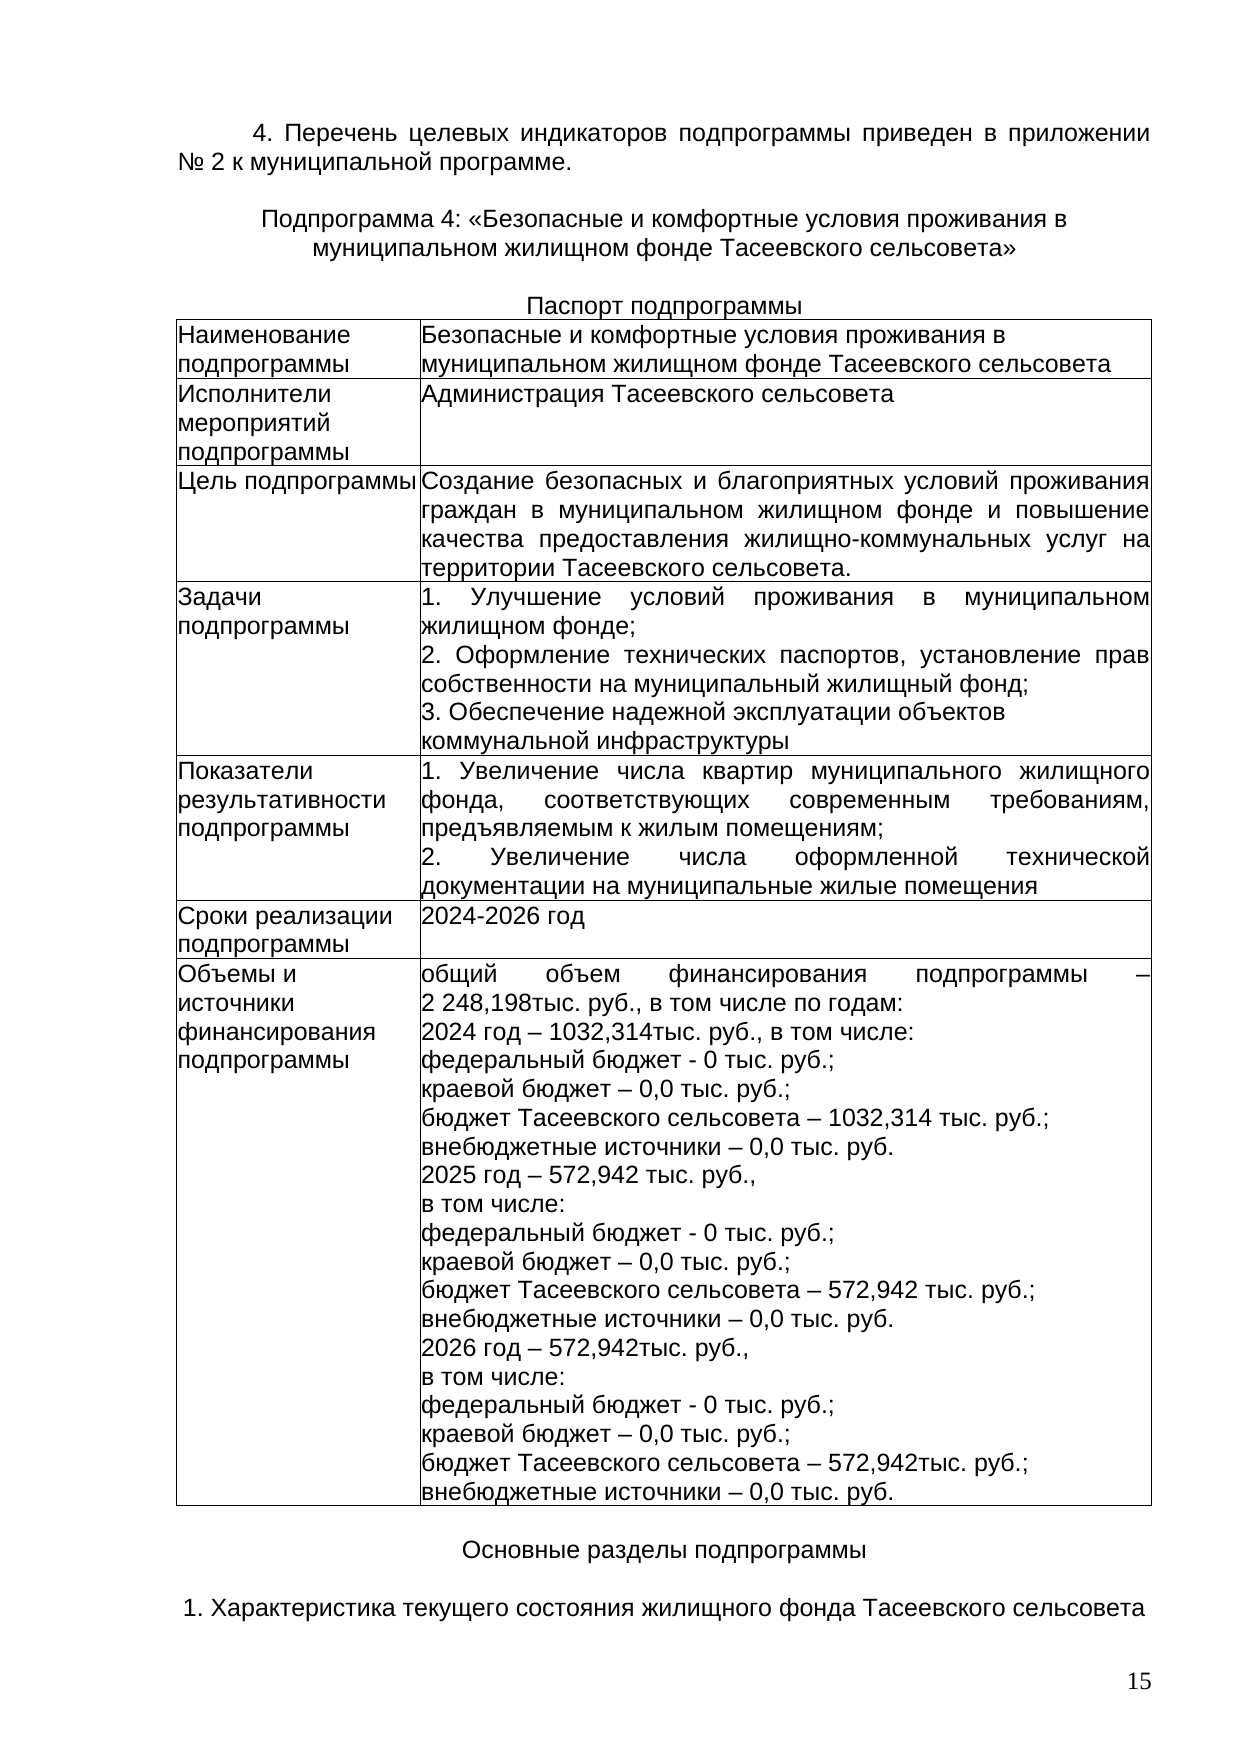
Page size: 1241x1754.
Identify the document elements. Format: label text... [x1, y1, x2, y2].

table_header Наименование подпрограммы [177, 320, 420, 378]
table_cell Показатели результативности подпрограммы [177, 756, 420, 899]
table_cell Администрация Тасеевского сельсовета [421, 379, 1151, 465]
table_cell Исполнители мероприятий подпрограммы [177, 379, 420, 465]
table_cell общий объем финансирования подпрограммы – 2 248,198тыс. руб., в том числе по годам: 2024 год – 1032,314тыс. руб., в том числе: федеральный бюджет - 0 тыс. руб.; краевой бюджет – 0,0 тыс. руб.; бюджет Тасеевского сельсовета – 1032,314 тыс. руб.; внебюджетные источники – 0,0 тыс. руб. 2025 год – 572,942 тыс. руб., в том числе: федеральный бюджет - 0 тыс. руб.; краевой бюджет – 0,0 тыс. руб.; бюджет Тасеевского сельсовета – 572,942 тыс. руб.; внебюджетные источники – 0,0 тыс. руб. 2026 год – 572,942тыс. руб., в том числе: федеральный бюджет - 0 тыс. руб.; краевой бюджет – 0,0 тыс. руб.; бюджет Тасеевского сельсовета – 572,942тыс. руб.; внебюджетные источники – 0,0 тыс. руб. [421, 959, 1151, 1505]
text 1. Характеристика текущего состояния жилищного фонда Тасеевского сельсовета [177, 1593, 1152, 1621]
table_cell Создание безопасных и благоприятных условий проживания граждан в муниципальном жилищном фонде и повышение качества предоставления жилищно-коммунальных услуг на территории Тасеевского сельсовета. [421, 466, 1151, 581]
table_cell Задачи подпрограммы [177, 582, 420, 755]
text 4. Перечень целевых индикаторов подпрограммы приведен в приложении № 2 к муниципальной программе. [177, 118, 1152, 176]
text Основные разделы подпрограммы [177, 1535, 1152, 1564]
table_cell Сроки реализации подпрограммы [177, 901, 420, 958]
table_cell 1. Улучшение условий проживания в муниципальном жилищном фонде; 2. Оформление технических паспортов, установление прав собственности на муниципальный жилищный фонд; 3. Обеспечение надежной эксплуатации объектов коммунальной инфраструктуры [421, 582, 1151, 755]
table_cell Объемы и источники финансирования подпрограммы [177, 959, 420, 1505]
table_cell Цель подпрограммы [177, 466, 420, 581]
table_cell 2024-2026 год [421, 901, 1151, 958]
table_cell 1. Увеличение числа квартир муниципального жилищного фонда, соответствующих современным требованиям, предъявляемым к жилым помещениям; 2. Увеличение числа оформленной технической документации на муниципальные жилые помещения [421, 756, 1151, 899]
title Подпрограмма 4: «Безопасные и комфортные условия проживания в муниципальном жилищном фонде Тасеевского сельсовета» [177, 204, 1152, 262]
title Паспорт подпрограммы [177, 291, 1152, 319]
table_header Безопасные и комфортные условия проживания в муниципальном жилищном фонде Тасеевского сельсовета [421, 320, 1151, 378]
